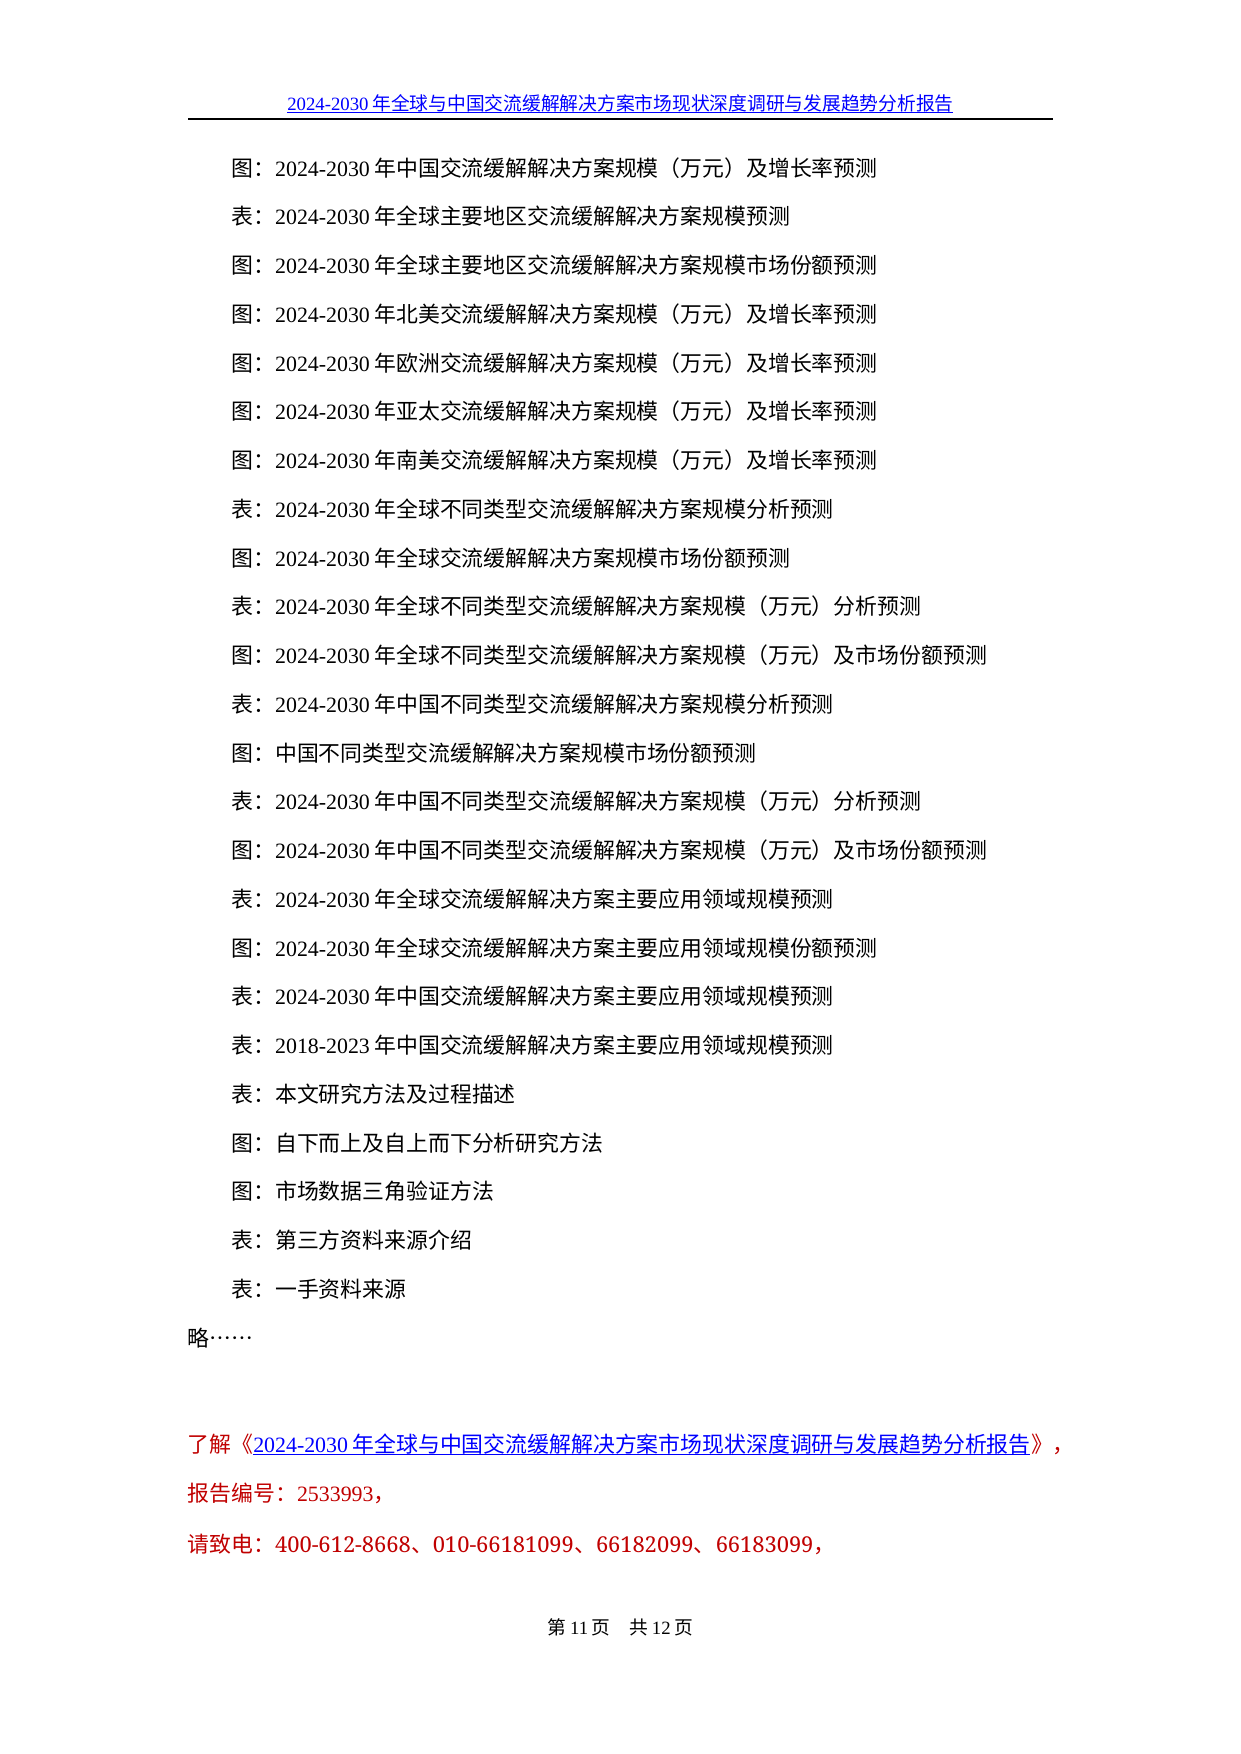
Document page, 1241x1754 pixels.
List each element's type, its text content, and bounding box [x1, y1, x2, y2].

text 了解《2024-2030年全球与中国交流缓解解决方案市场现状深度调研与发展趋势分析报告》，报告编号：2533993， [187, 1427, 1053, 1508]
text 请致电：400-612-8668、010-66181099、66182099、66183099， [187, 1527, 1053, 1559]
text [187, 150, 1053, 1353]
